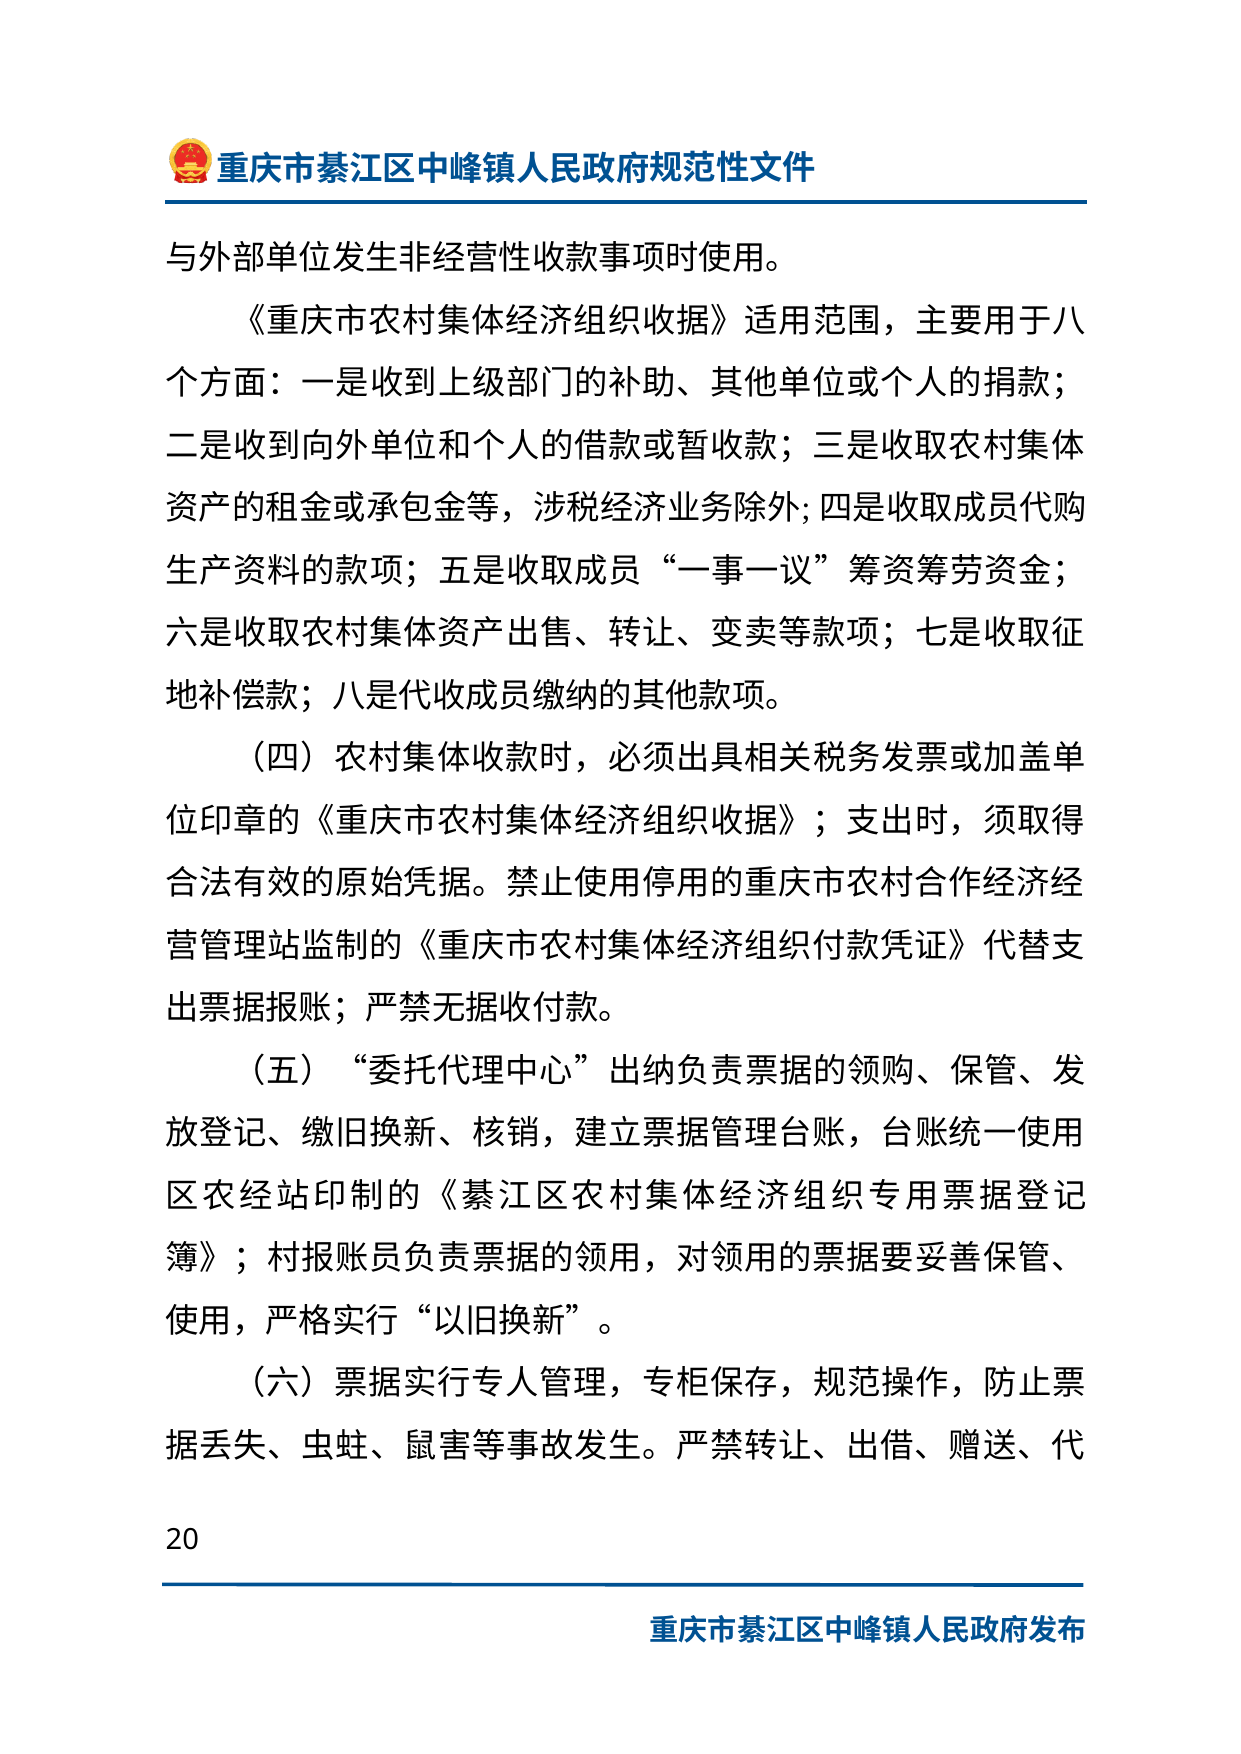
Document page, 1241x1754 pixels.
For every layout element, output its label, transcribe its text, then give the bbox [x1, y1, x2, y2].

picture [165, 136, 216, 187]
text （五）“委托代理中心”出纳负责票据的领购、保管、发放登记、缴旧换新、核销，建立票据管理台账，台账统一使用区农经站印制的《綦江区农村集体经济组织专用票据登记簿》；村报账员负责票据的领用，对领用的票据要妥善保管、使用，严格实行“以旧换新”。 [165, 1032, 1087, 1344]
text （六）票据实行专人管理，专柜保存，规范操作，防止票据丢失、虫蛀、鼠害等事故发生。严禁转让、出借、赠送、代开、代用、盗用等违规违纪行为的发生。 [165, 1344, 1087, 1469]
text （三）《重庆市农村集体经济组织收据》适用对象，仅限于在农村集体经济组织（含涉农社区）之间、农村集体经济组织与其成员间、“一事一议”筹资筹劳以及农村集体经济组织与外部单位发生非经营性收款事项时使用。 [165, 219, 1087, 282]
text （四）农村集体收款时，必须出具相关税务发票或加盖单位印章的《重庆市农村集体经济组织收据》；支出时，须取得合法有效的原始凭据。禁止使用停用的重庆市农村合作经济经营管理站监制的《重庆市农村集体经济组织付款凭证》代替支出票据报账；严禁无据收付款。 [165, 719, 1087, 1032]
text 《重庆市农村集体经济组织收据》适用范围，主要用于八个方面：一是收到上级部门的补助、其他单位或个人的捐款；二是收到向外单位和个人的借款或暂收款；三是收取农村集体资产的租金或承包金等，涉税经济业务除外; 四是收取成员代购生产资料的款项；五是收取成员“一事一议”筹资筹劳资金；六是收取农村集体资产出售、转让、变卖等款项；七是收取征地补偿款；八是代收成员缴纳的其他款项。 [165, 282, 1087, 719]
